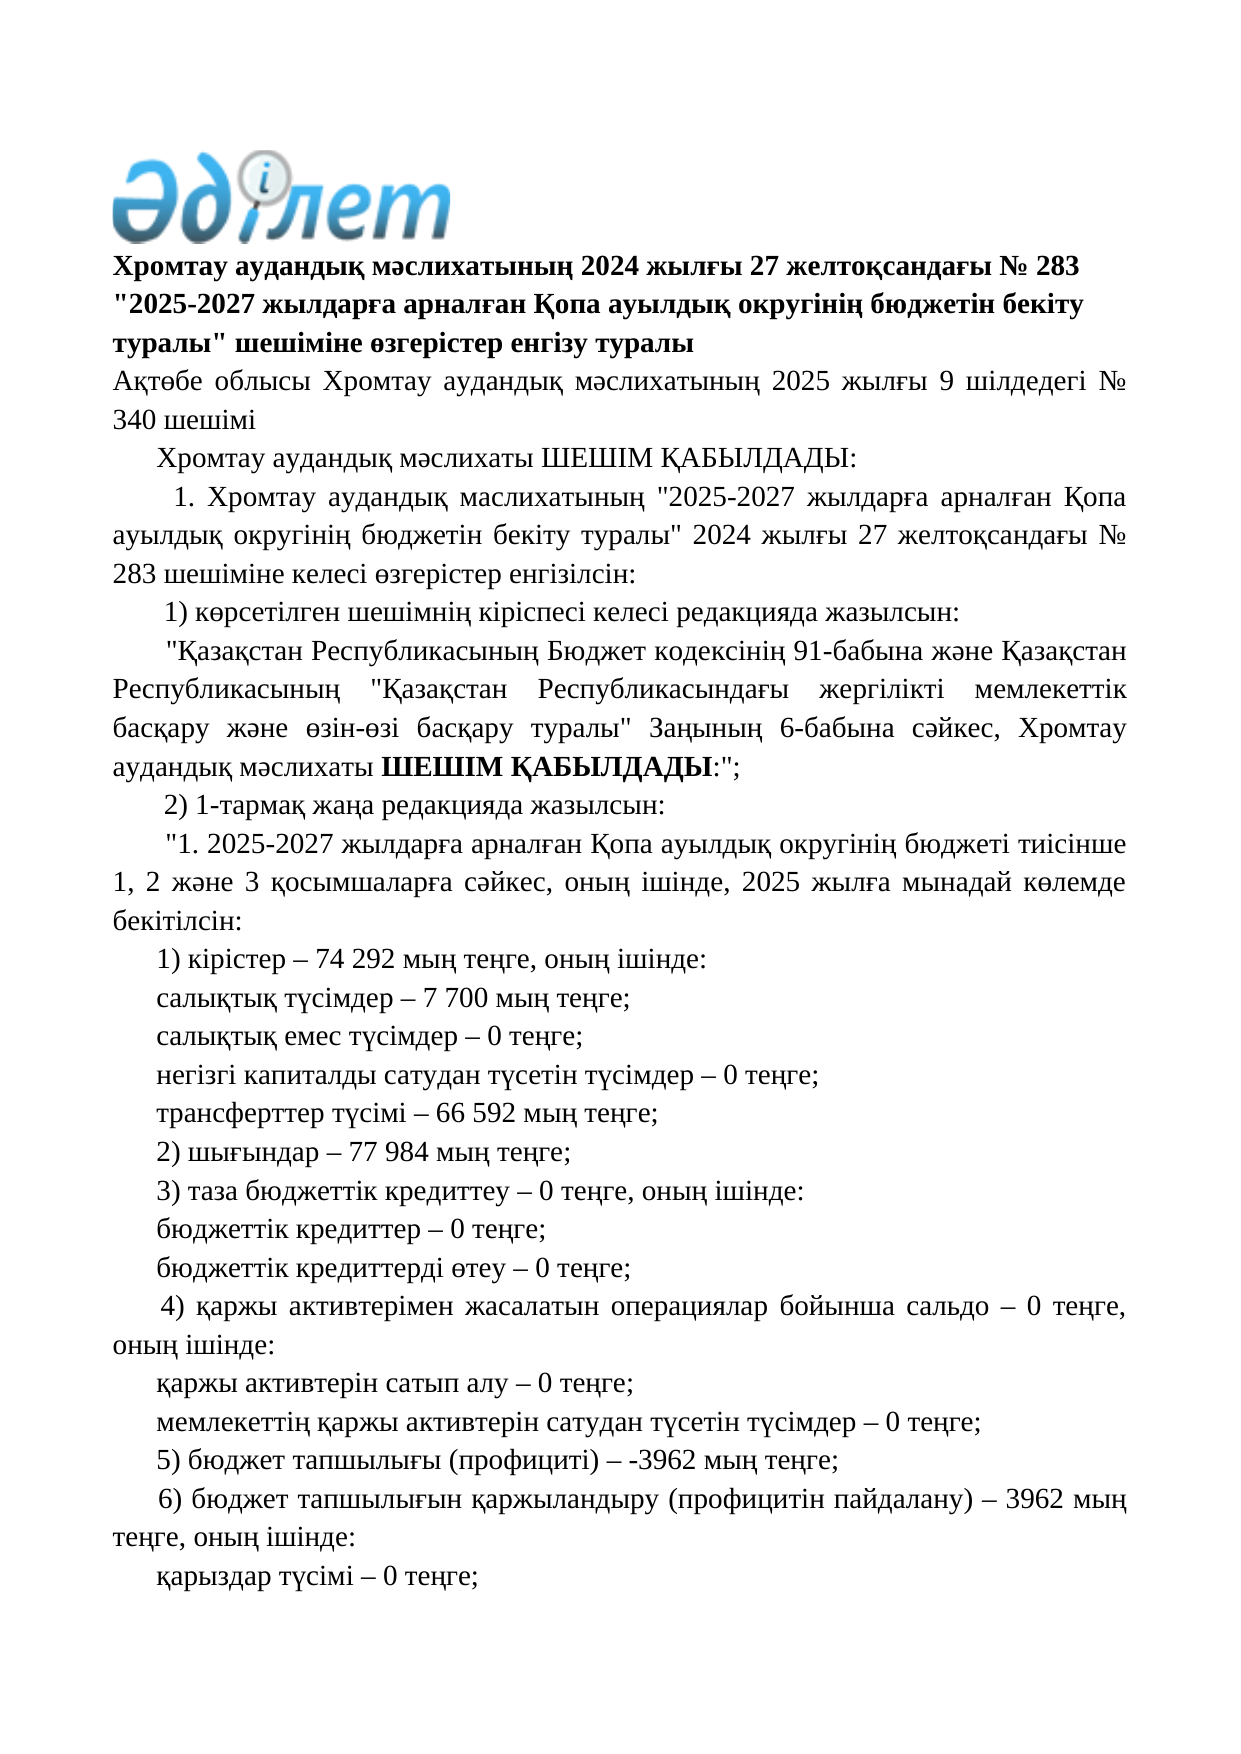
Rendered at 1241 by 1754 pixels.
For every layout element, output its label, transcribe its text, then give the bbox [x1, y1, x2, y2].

text салықтық түсімдер – 7 700 мың теңге; [112, 980, 1128, 1013]
text 4) қаржы активтерiмен жасалатын операциялар бойынша сальдо – 0 теңге, оның ішінде: [112, 1288, 1128, 1360]
text қарыздар түсімі – 0 теңге; [112, 1558, 1128, 1592]
text 3) таза бюджеттік кредиттеу – 0 теңге, оның ішінде: [112, 1173, 1128, 1206]
text салықтық емес түсімдер – 0 теңге; [112, 1018, 1128, 1052]
text Ақтөбе облысы Хромтау аудандық мәслихатының 2025 жылғы 9 шілдедегі № 340 шешімі [112, 363, 1128, 435]
text қаржы активтерiн сатып алу – 0 теңге; [112, 1365, 1128, 1399]
text 1) көрсетілген шешімнің кіріспесі келесі редакцияда жазылсын: [112, 594, 1128, 628]
text мемлекеттің қаржы активтерін сатудан түсетін түсімдер – 0 теңге; [112, 1404, 1128, 1437]
text 2) шығындар – 77 984 мың теңге; [112, 1134, 1128, 1168]
text бюджеттік кредиттерді өтеу – 0 теңге; [112, 1250, 1128, 1283]
text 2) 1-тармақ жаңа редакцияда жазылсын: [112, 787, 1128, 821]
text "Қазақстан Республикасының Бюджет кодексінің 91-бабына және Қазақстан Республикасының "Қазақстан Республикасындағы жергілікті мемлекеттік басқару және өзін-өзі басқару туралы" Заңының 6-бабына сәйкес, Хромтау аудандық мәслихаты ШЕШІМ ҚАБЫЛДАДЫ:"; [112, 633, 1128, 782]
text негізгі капиталды сатудан түсетін түсімдер – 0 теңге; [112, 1057, 1128, 1091]
text Хромтау аудандық мәслихатының 2024 жылғы 27 желтоқсандағы № 283 "2025-2027 жылдарға арналған Қопа ауылдық округінің бюджетін бекіту туралы" шешіміне өзгерістер енгізу туралы [112, 248, 1128, 358]
text 5) бюджет тапшылығы (профициті) – -3962 мың теңге; [112, 1442, 1128, 1476]
text Хромтау аудандық мәслихаты ШЕШІМ ҚАБЫЛДАДЫ: [112, 440, 1128, 474]
text трансферттер түсімі – 66 592 мың теңге; [112, 1096, 1128, 1129]
text бюджеттік кредиттер – 0 теңге; [112, 1211, 1128, 1245]
text 6) бюджет тапшылығын қаржыландыру (профицитін пайдалану) – 3962 мың теңге, оның ішінде: [112, 1481, 1128, 1553]
text 1. Хромтау аудандық маслихатының "2025-2027 жылдарға арналған Қопа ауылдық округінің бюджетін бекіту туралы" 2024 жылғы 27 желтоқсандағы № 283 шешіміне келесі өзгерістер енгізілсін: [112, 479, 1128, 589]
text 1) кірістер – 74 292 мың теңге, оның ішінде: [112, 941, 1128, 975]
text "1. 2025-2027 жылдарға арналған Қопа ауылдық округінің бюджеті тиісінше 1, 2 және 3 қосымшаларға сәйкес, оның ішінде, 2025 жылға мынадай көлемде бекітілсін: [112, 826, 1128, 936]
picture [112, 150, 451, 244]
